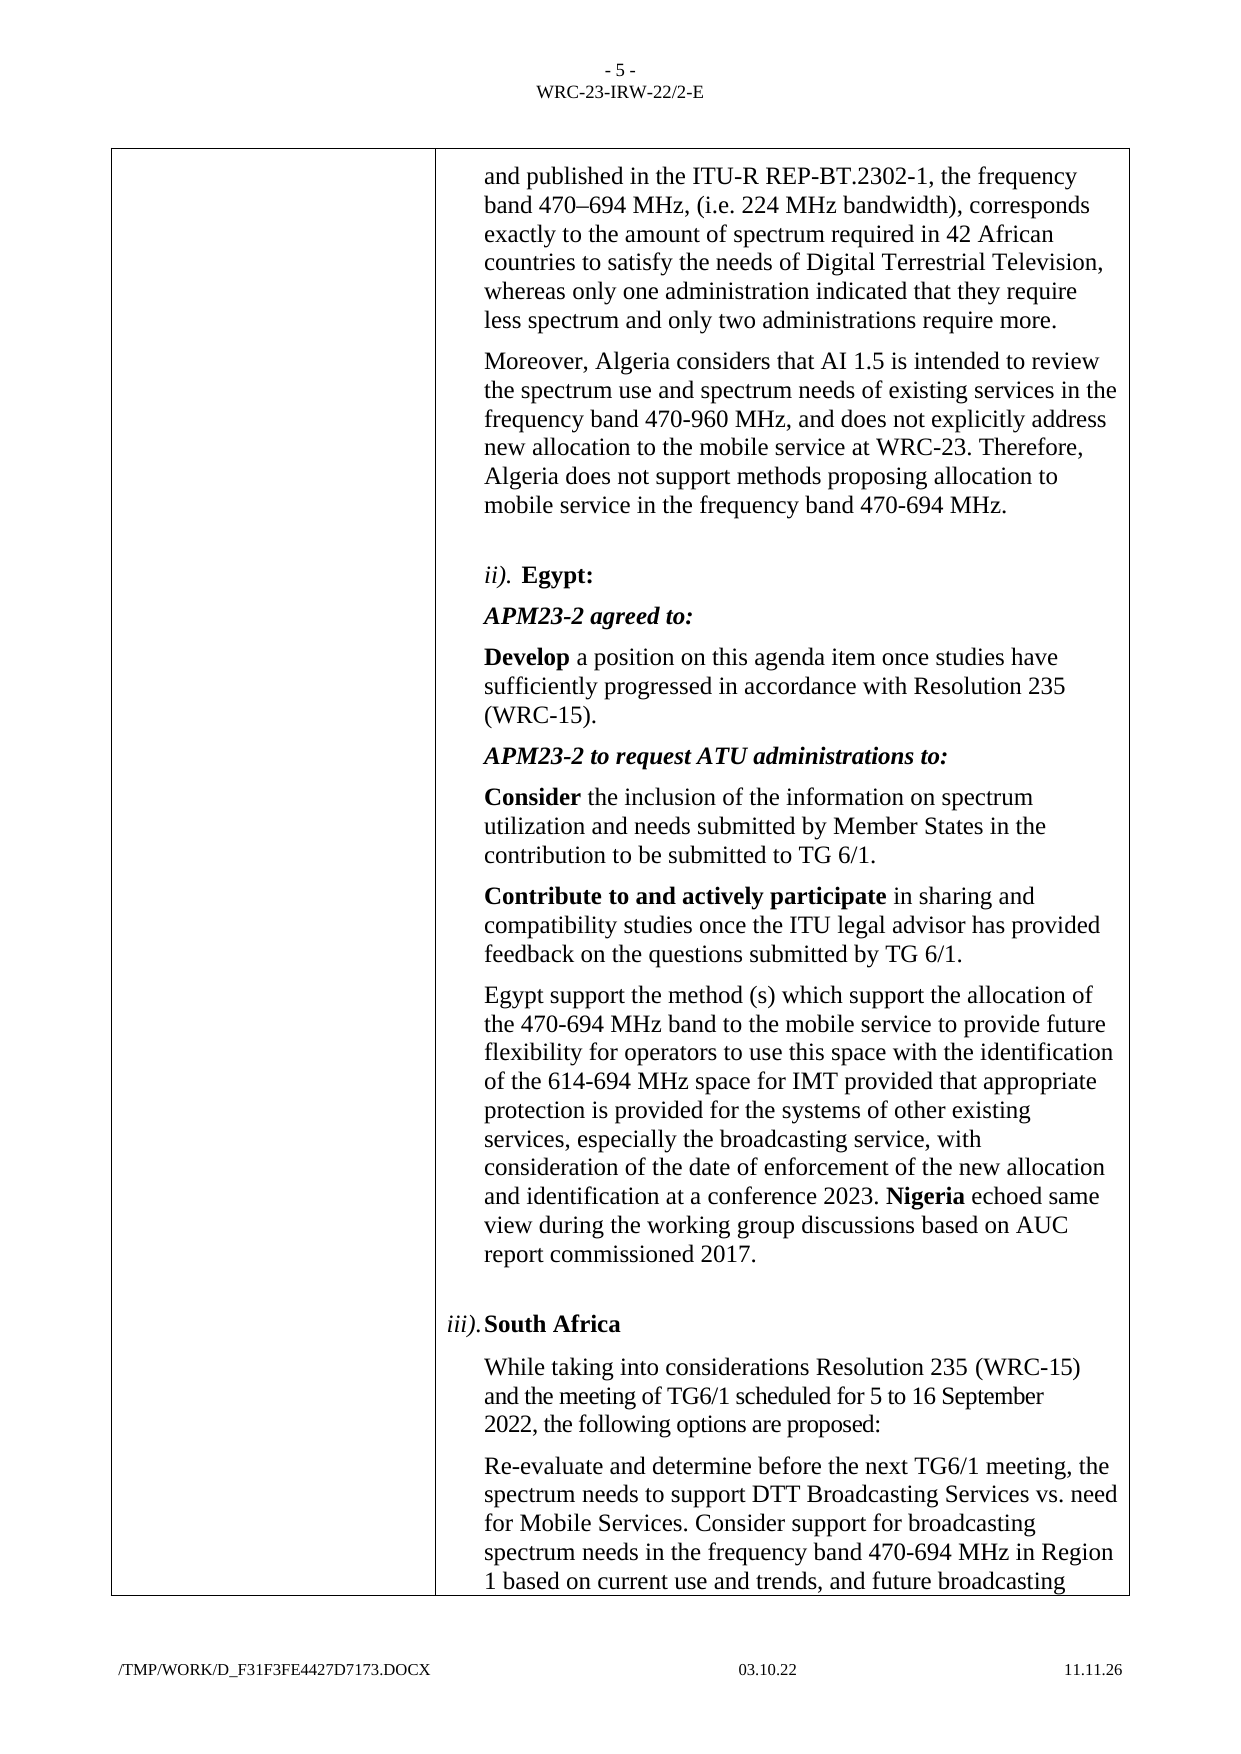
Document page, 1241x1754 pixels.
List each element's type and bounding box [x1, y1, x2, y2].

table_cell [112, 149, 435, 1594]
table_cell [436, 149, 1129, 1594]
